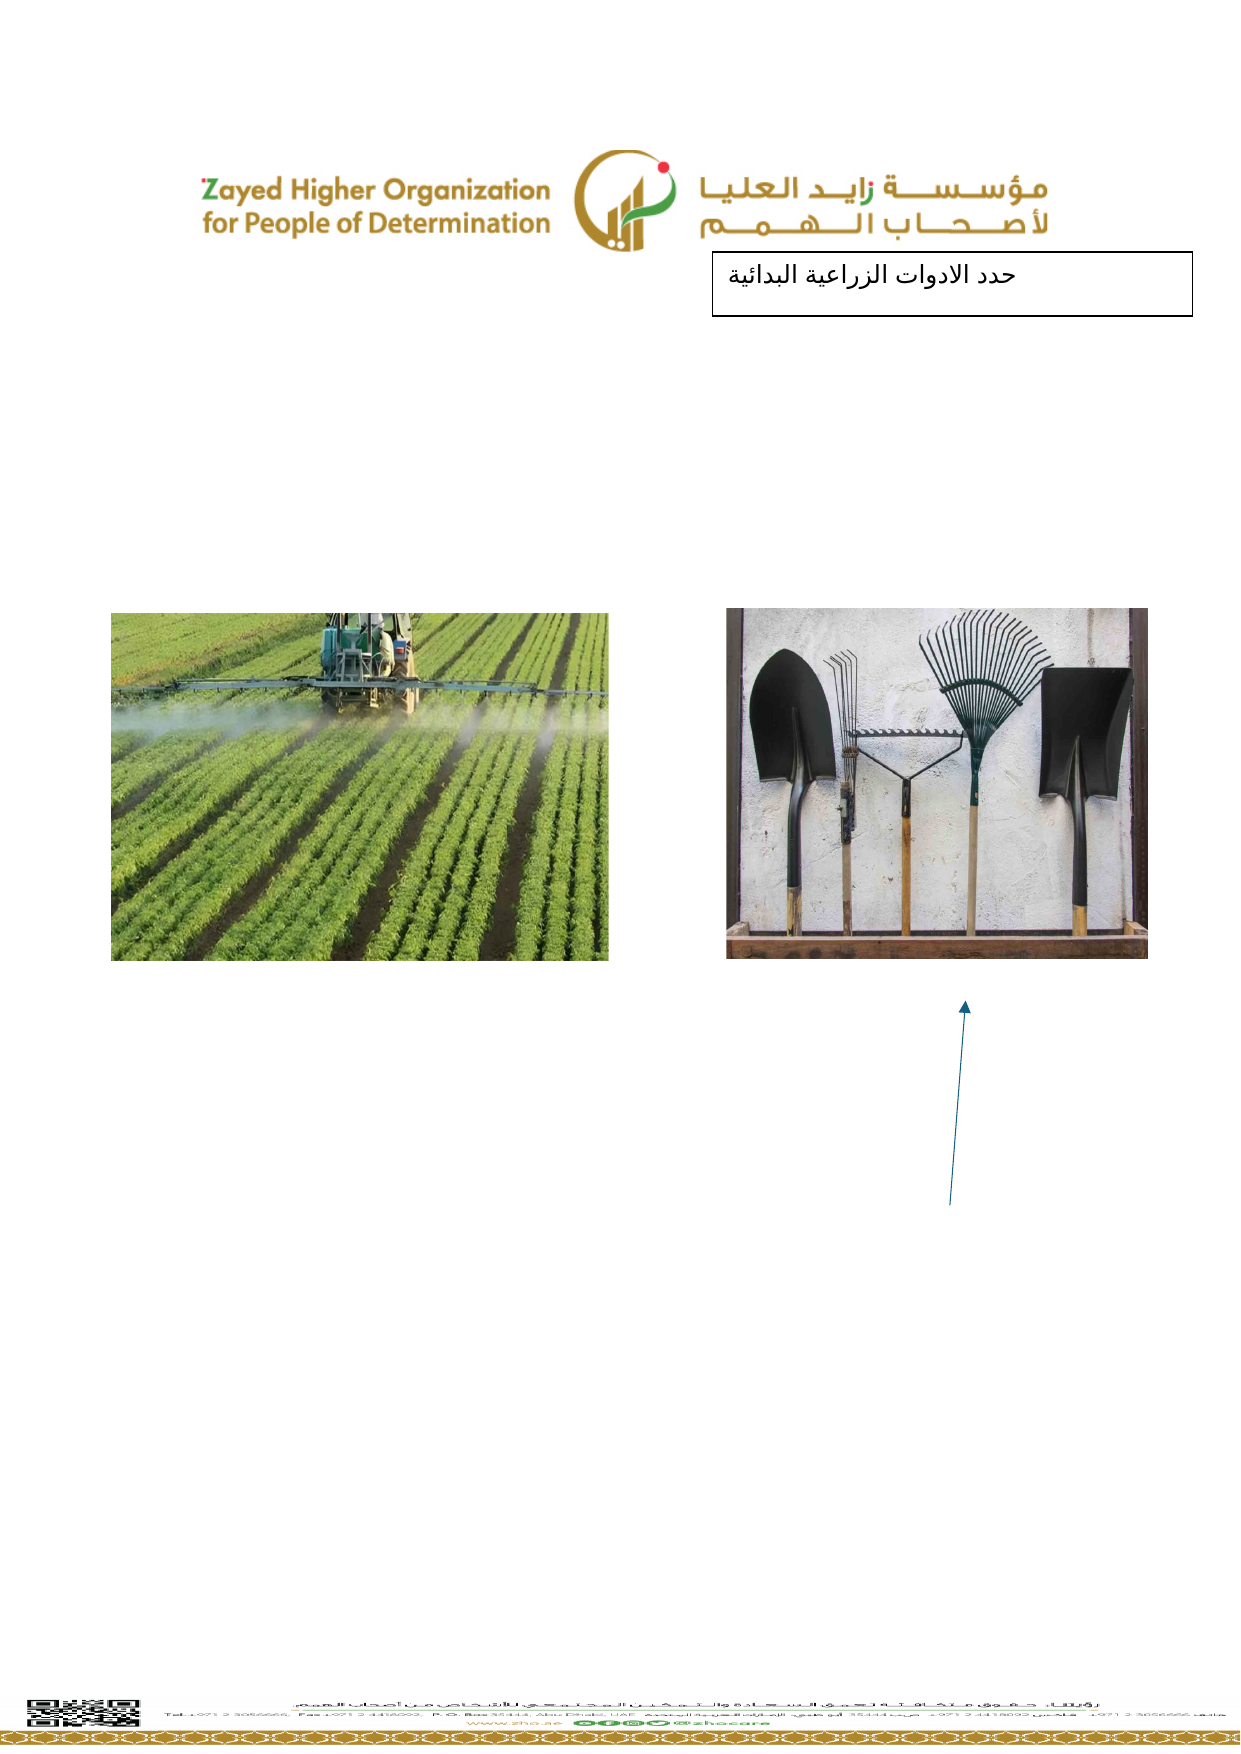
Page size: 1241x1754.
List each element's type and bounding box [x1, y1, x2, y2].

picture [726, 608, 1148, 959]
picture [187, 150, 1053, 254]
picture [111, 613, 609, 961]
picture [0, 1696, 1241, 1745]
